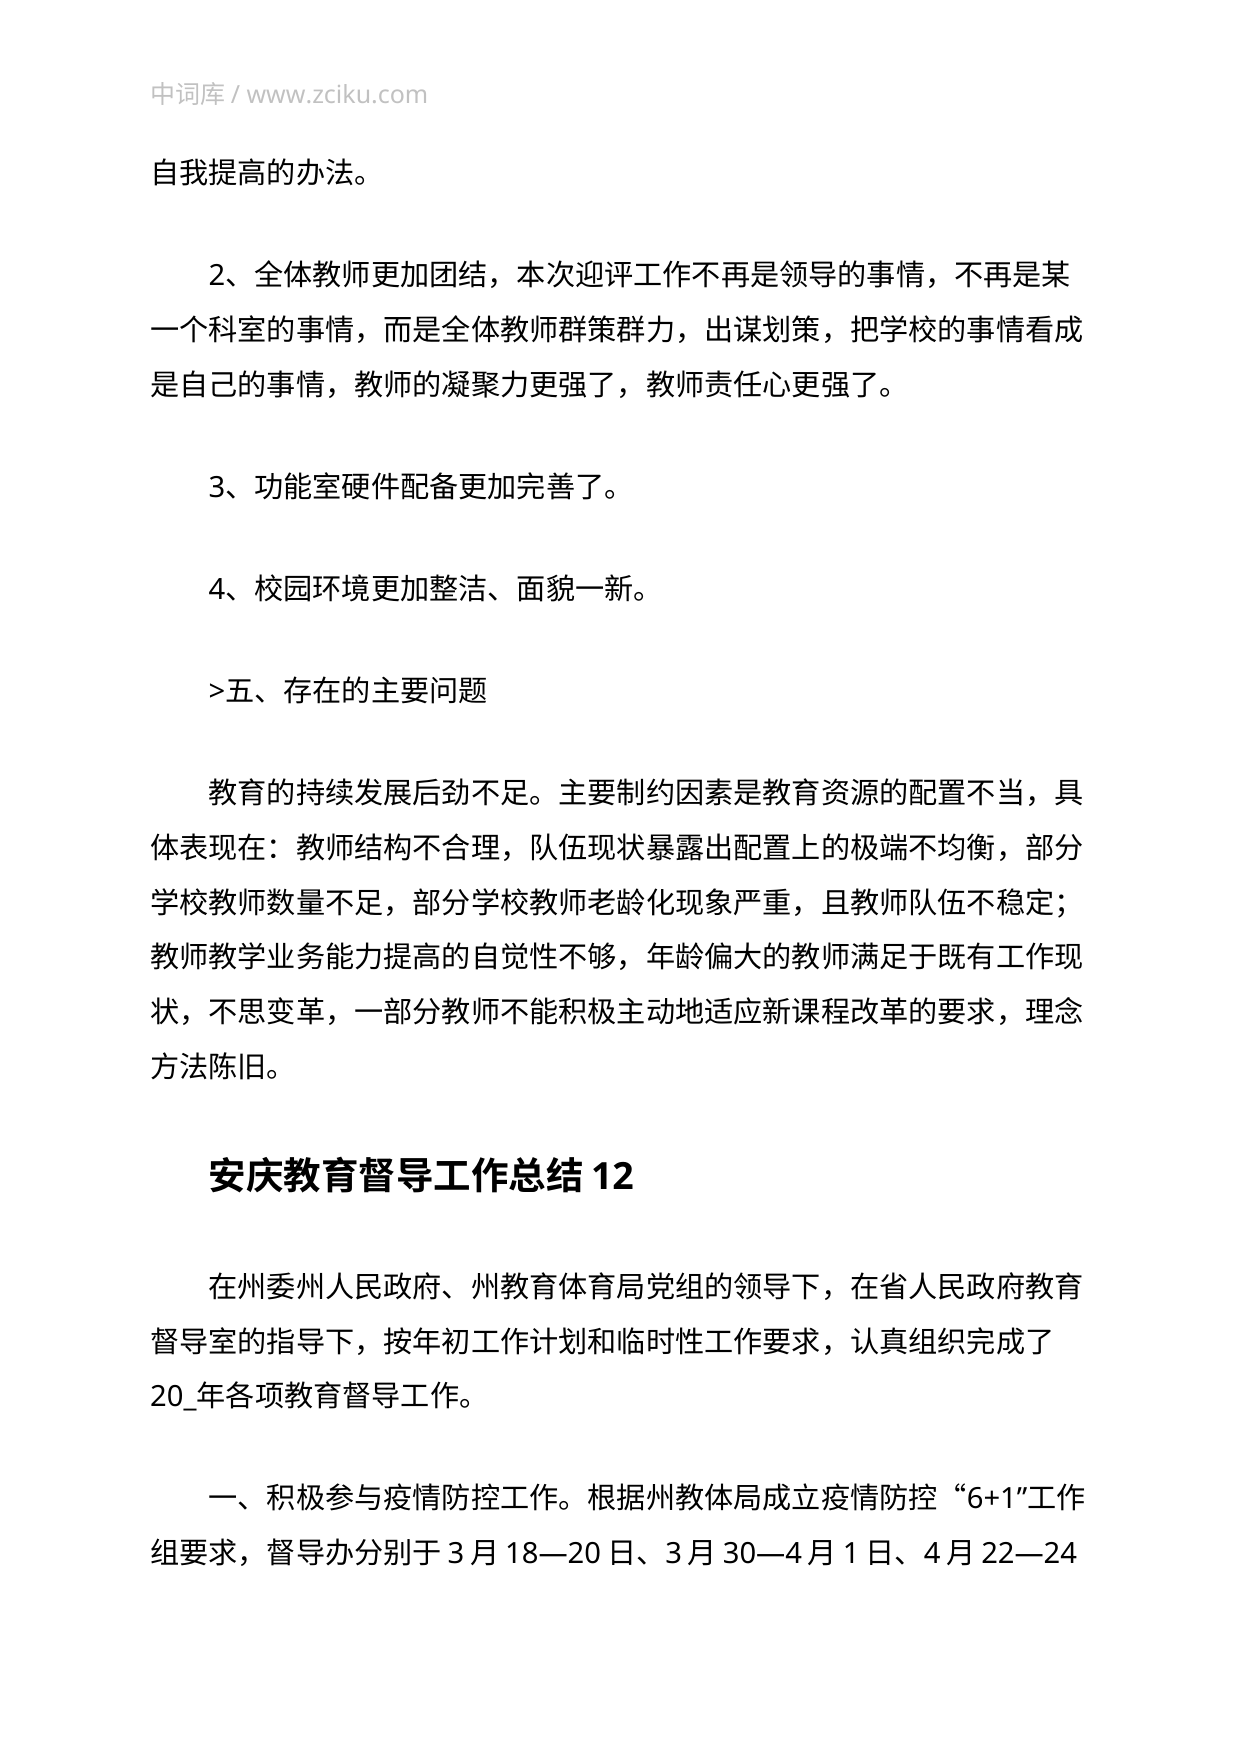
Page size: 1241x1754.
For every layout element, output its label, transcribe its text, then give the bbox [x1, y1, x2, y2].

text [150, 1475, 1090, 1572]
text 4、校园环境更加整洁、面貌一新。 [150, 565, 1090, 608]
text 在州委州人民政府、州教育体育局党组的领导下，在省人民政府教育督导室的指导下，按年初工作计划和临时性工作要求，认真组织完成了20_年各项教育督导工作。 [150, 1263, 1090, 1415]
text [150, 150, 1090, 192]
text >五、存在的主要问题 [150, 667, 1090, 710]
text 教育的持续发展后劲不足。主要制约因素是教育资源的配置不当，具体表现在：教师结构不合理，队伍现状暴露出配置上的极端不均衡，部分学校教师数量不足，部分学校教师老龄化现象严重，且教师队伍不稳定；教师教学业务能力提高的自觉性不够，年龄偏大的教师满足于既有工作现状，不思变革，一部分教师不能积极主动地适应新课程改革的要求，理念方法陈旧。 [150, 769, 1090, 1086]
text 安庆教育督导工作总结12 [150, 1146, 1090, 1200]
text 2、全体教师更加团结，本次迎评工作不再是领导的事情，不再是某一个科室的事情，而是全体教师群策群力，出谋划策，把学校的事情看成是自己的事情，教师的凝聚力更强了，教师责任心更强了。 [150, 252, 1090, 404]
text 3、功能室硬件配备更加完善了。 [150, 463, 1090, 506]
